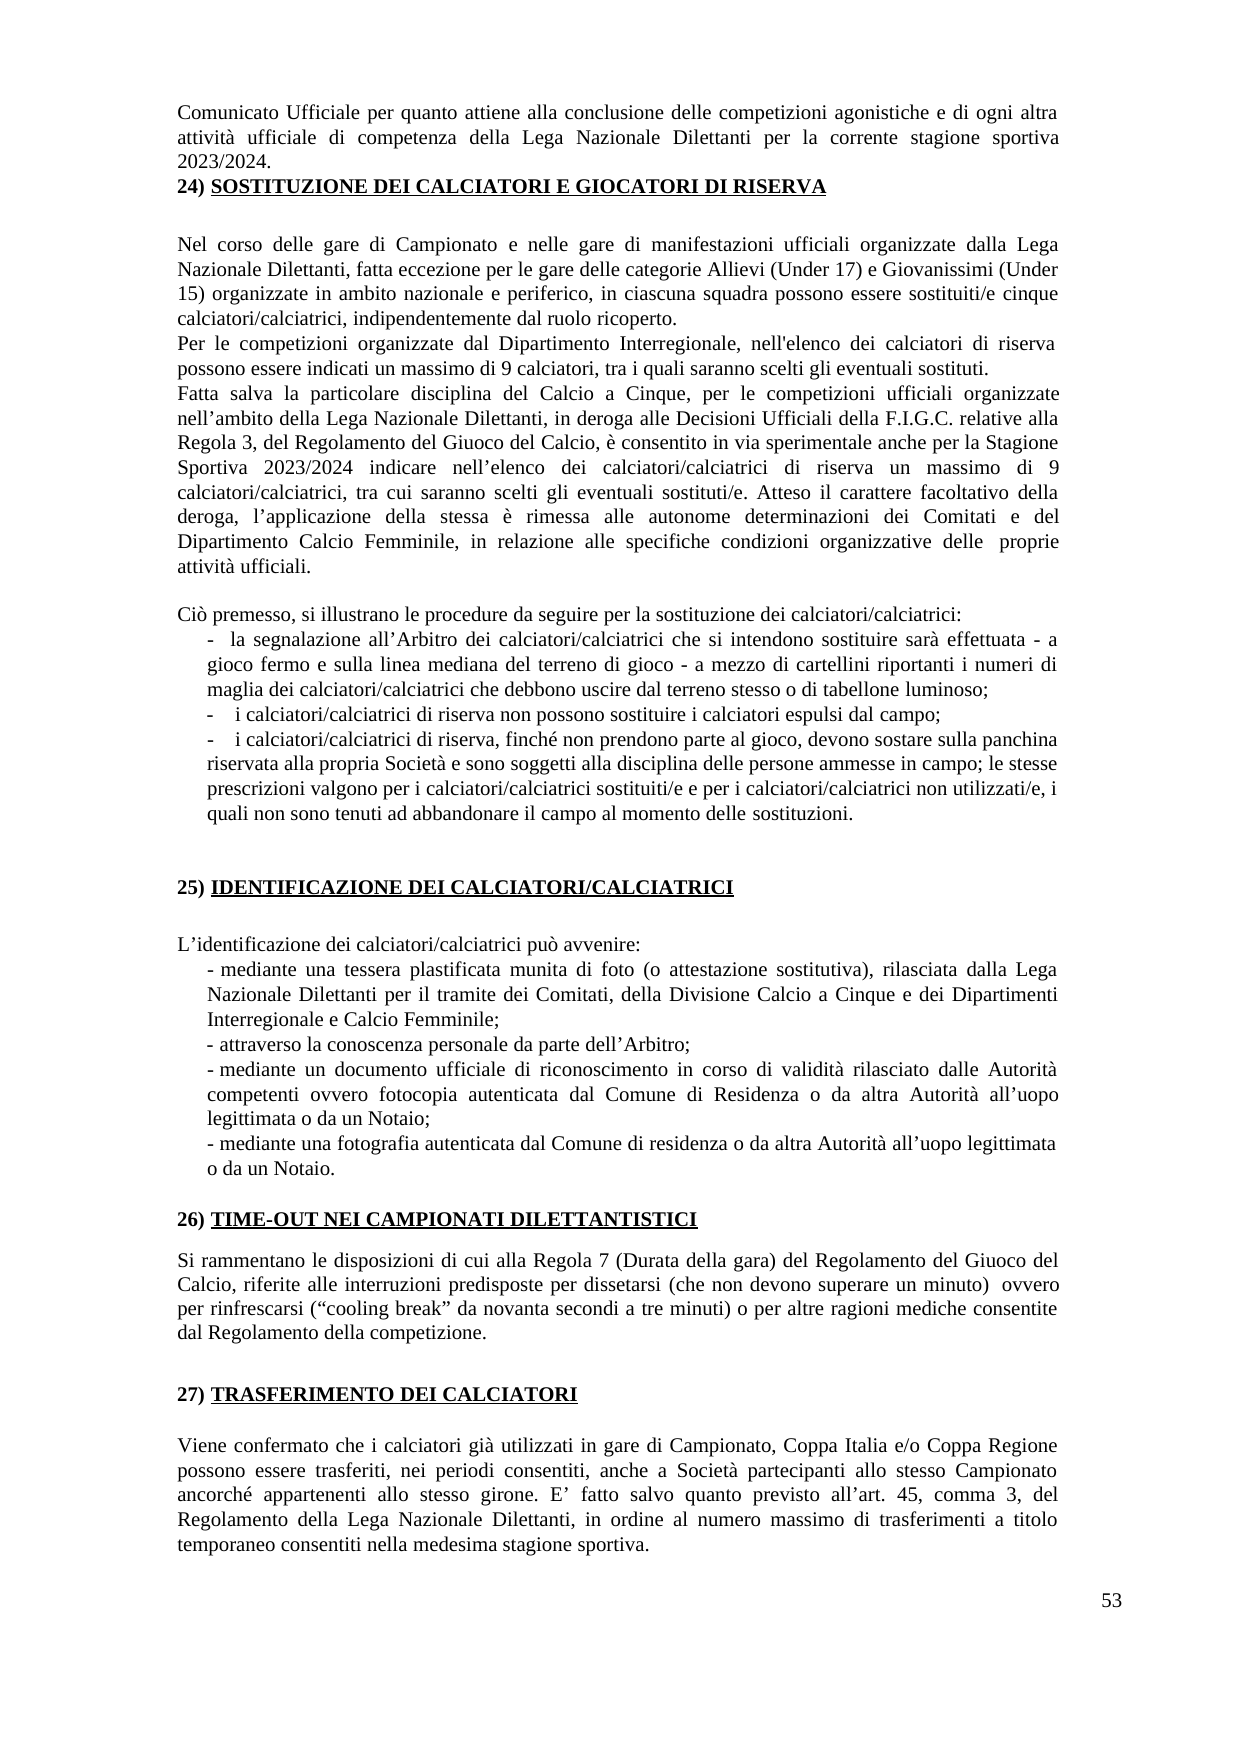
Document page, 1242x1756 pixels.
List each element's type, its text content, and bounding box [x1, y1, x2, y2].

subtitle SOSTITUZIONE DEI CALCIATORI E GIOCATORI DI RISERVA [177, 174, 1092, 198]
text Nel corso delle gare di Campionato e nelle gare di manifestazioni ufficiali organizzate dalla Lega Nazionale Dilettanti, fatta eccezione per le gare delle categorie Allievi (Under 17) e Giovanissimi (Under 15) organizzate in ambito nazionale e periferico, in ciascuna squadra possono essere sostituiti/e cinque calciatori/calciatrici, indipendentemente dal ruolo ricoperto. [177, 232, 1059, 330]
list i calciatori/calciatrici di riserva, finché non prendono parte al gioco, devono sostare sulla panchina riservata alla propria Società e sono soggetti alla disciplina delle persone ammesse in campo; le stesse prescrizioni valgono per i calciatori/calciatrici sostituiti/e e per i calciatori/calciatrici non utilizzati/e, i quali non sono tenuti ad abbandonare il campo al momento delle sostituzioni. [207, 727, 1059, 825]
list attraverso la conoscenza personale da parte dell’Arbitro; [206, 1032, 1092, 1056]
text Viene confermato che i calciatori già utilizzati in gare di Campionato, Coppa Italia e/o Coppa Regione possono essere trasferiti, nei periodi consentiti, anche a Società partecipanti allo stesso Campionato ancorché appartenenti allo stesso girone. E’ fatto salvo quanto previsto all’art. 45, comma 3, del Regolamento della Lega Nazionale Dilettanti, in ordine al numero massimo di trasferimenti a titolo temporaneo consentiti nella medesima stagione sportiva. [177, 1433, 1059, 1556]
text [177, 100, 1059, 173]
text Ciò premesso, si illustrano le procedure da seguire per la sostituzione dei calciatori/calciatrici: [177, 602, 1092, 626]
list mediante una tessera plastificata munita di foto (o attestazione sostitutiva), rilasciata dalla Lega Nazionale Dilettanti per il tramite dei Comitati, della Divisione Calcio a Cinque e dei Dipartimenti Interregionale e Calcio Femminile; [207, 957, 1059, 1031]
list mediante un documento ufficiale di riconoscimento in corso di validità rilasciato dalle Autorità competenti ovvero fotocopia autenticata dal Comune di Residenza o da altra Autorità all’uopo legittimata o da un Notaio; [207, 1057, 1059, 1130]
list i calciatori/calciatrici di riserva non possono sostituire i calciatori espulsi dal campo; [206, 702, 1092, 726]
subtitle TIME-OUT NEI CAMPIONATI DILETTANTISTICI [177, 1206, 1092, 1231]
text Fatta salva la particolare disciplina del Calcio a Cinque, per le competizioni ufficiali organizzate nell’ambito della Lega Nazionale Dilettanti, in deroga alle Decisioni Ufficiali della F.I.G.C. relative alla Regola 3, del Regolamento del Giuoco del Calcio, è consentito in via sperimentale anche per la Stagione Sportiva 2023/2024 indicare nell’elenco dei calciatori/calciatrici di riserva un massimo di 9 calciatori/calciatrici, tra cui saranno scelti gli eventuali sostituti/e. Atteso il carattere facoltativo della deroga, l’applicazione della stessa è rimessa alle autonome determinazioni dei Comitati e del Dipartimento Calcio Femminile, in relazione alle specifiche condizioni organizzative delle proprie attività ufficiali. [177, 381, 1059, 578]
subtitle TRASFERIMENTO DEI CALCIATORI [177, 1382, 1092, 1406]
list la segnalazione all’Arbitro dei calciatori/calciatrici che si intendono sostituire sarà effettuata - a gioco fermo e sulla linea mediana del terreno di gioco - a mezzo di cartellini riportanti i numeri di maglia dei calciatori/calciatrici che debbono uscire dal terreno stesso o di tabellone luminoso; [207, 627, 1059, 701]
subtitle IDENTIFICAZIONE DEI CALCIATORI/CALCIATRICI [177, 875, 1092, 899]
text L’identificazione dei calciatori/calciatrici può avvenire: [177, 932, 1092, 956]
text Per le competizioni organizzate dal Dipartimento Interregionale, nell'elenco dei calciatori di riserva possono essere indicati un massimo di 9 calciatori, tra i quali saranno scelti gli eventuali sostituti. [177, 331, 1057, 380]
list mediante una fotografia autenticata dal Comune di residenza o da altra Autorità all’uopo legittimata o da un Notaio. [207, 1131, 1058, 1180]
text Si rammentano le disposizioni di cui alla Regola 7 (Durata della gara) del Regolamento del Giuoco del Calcio, riferite alle interruzioni predisposte per dissetarsi (che non devono superare un minuto) ovvero per rinfrescarsi (“cooling break” da novanta secondi a tre minuti) o per altre ragioni mediche consentite dal Regolamento della competizione. [177, 1248, 1059, 1344]
